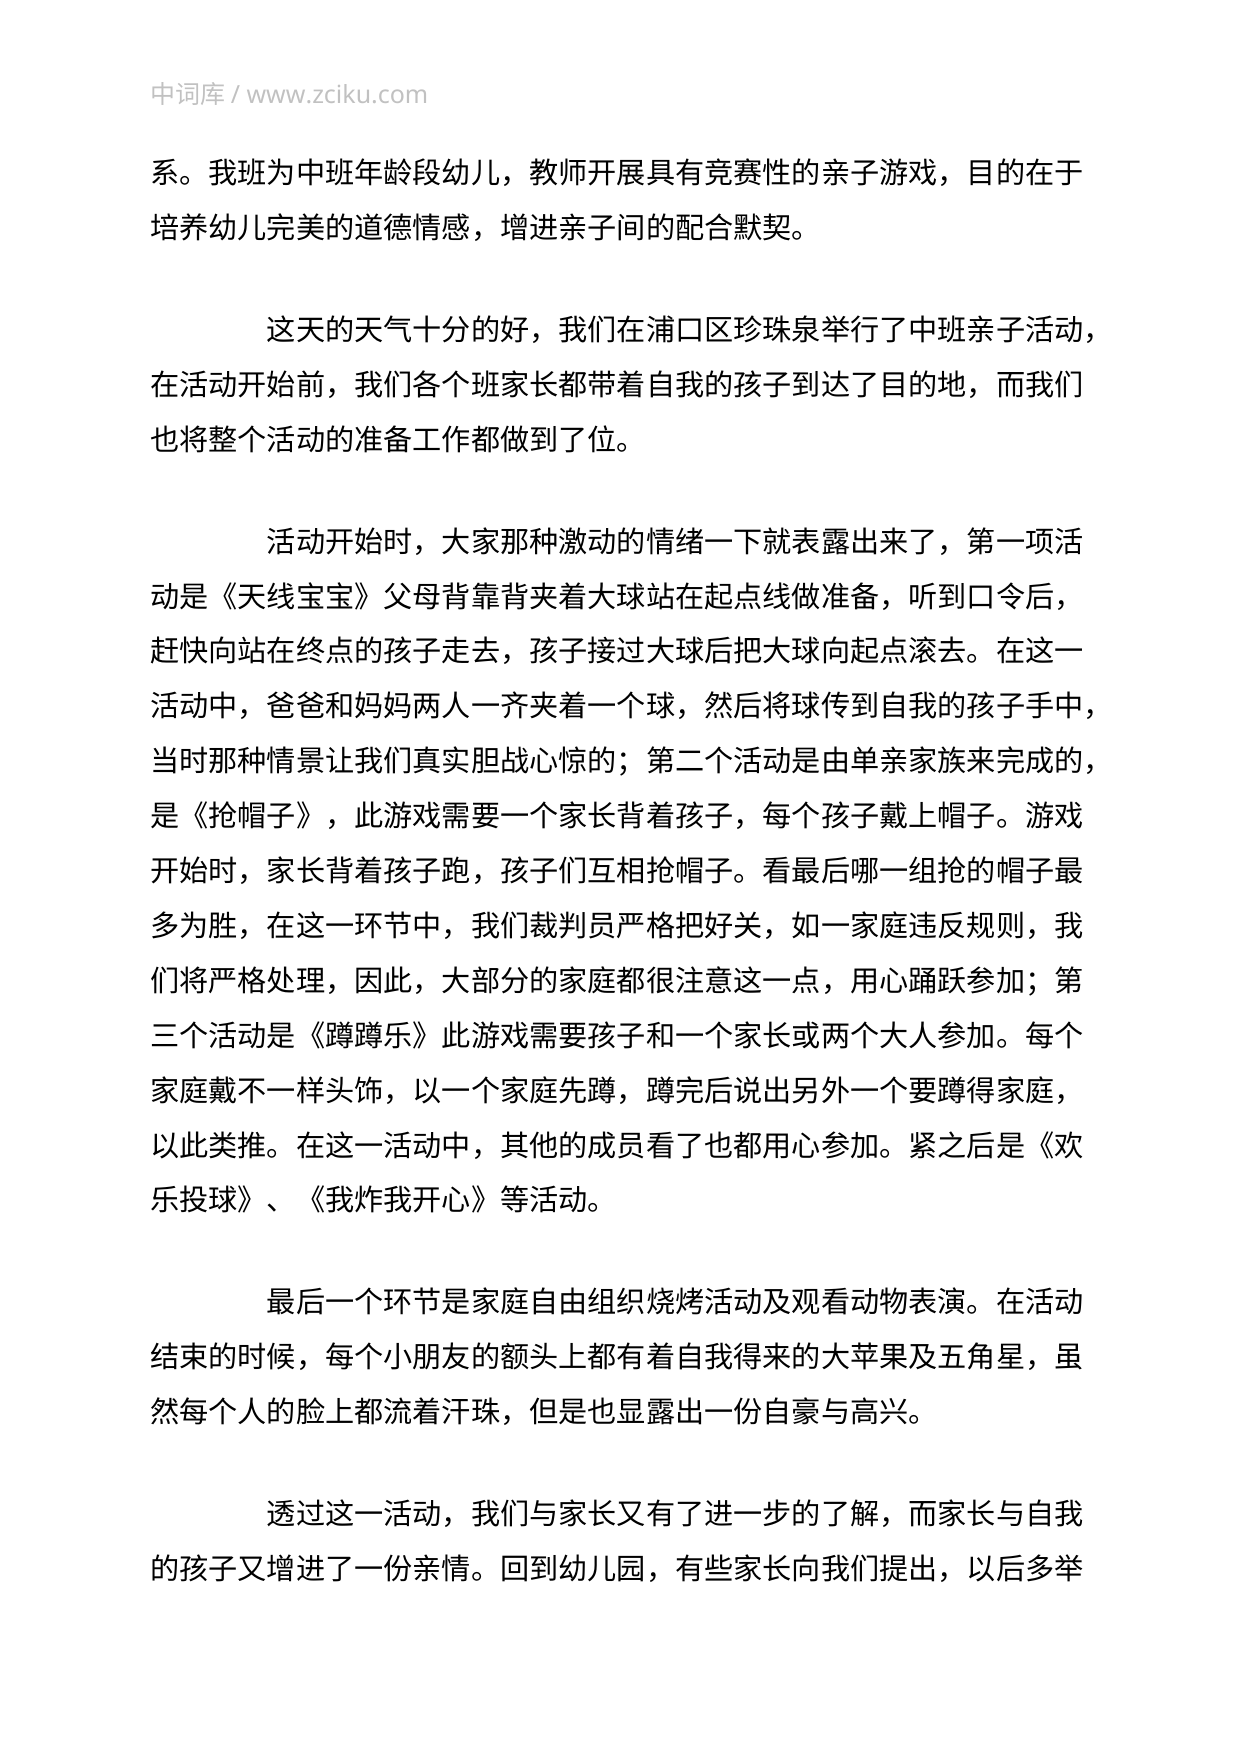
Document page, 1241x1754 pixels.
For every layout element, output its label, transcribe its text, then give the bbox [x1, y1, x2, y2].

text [150, 1490, 1090, 1587]
text 这天的天气十分的好，我们在浦口区珍珠泉举行了中班亲子活动，在活动开始前，我们各个班家长都带着自我的孩子到达了目的地，而我们也将整个活动的准备工作都做到了位。 [150, 307, 1090, 459]
text 活动开始时，大家那种激动的情绪一下就表露出来了，第一项活动是《天线宝宝》父母背靠背夹着大球站在起点线做准备，听到口令后，赶快向站在终点的孩子走去，孩子接过大球后把大球向起点滚去。在这一活动中，爸爸和妈妈两人一齐夹着一个球，然后将球传到自我的孩子手中，当时那种情景让我们真实胆战心惊的；第二个活动是由单亲家族来完成的，是《抢帽子》，此游戏需要一个家长背着孩子，每个孩子戴上帽子。游戏开始时，家长背着孩子跑，孩子们互相抢帽子。看最后哪一组抢的帽子最多为胜，在这一环节中，我们裁判员严格把好关，如一家庭违反规则，我们将严格处理，因此，大部分的家庭都很注意这一点，用心踊跃参加；第三个活动是《蹲蹲乐》此游戏需要孩子和一个家长或两个大人参加。每个家庭戴不一样头饰，以一个家庭先蹲，蹲完后说出另外一个要蹲得家庭，以此类推。在这一活动中，其他的成员看了也都用心参加。紧之后是《欢乐投球》、《我炸我开心》等活动。 [150, 518, 1090, 1219]
text 最后一个环节是家庭自由组织烧烤活动及观看动物表演。在活动结束的时候，每个小朋友的额头上都有着自我得来的大苹果及五角星，虽然每个人的脸上都流着汗珠，但是也显露出一份自豪与高兴。 [150, 1279, 1090, 1431]
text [150, 150, 1090, 247]
